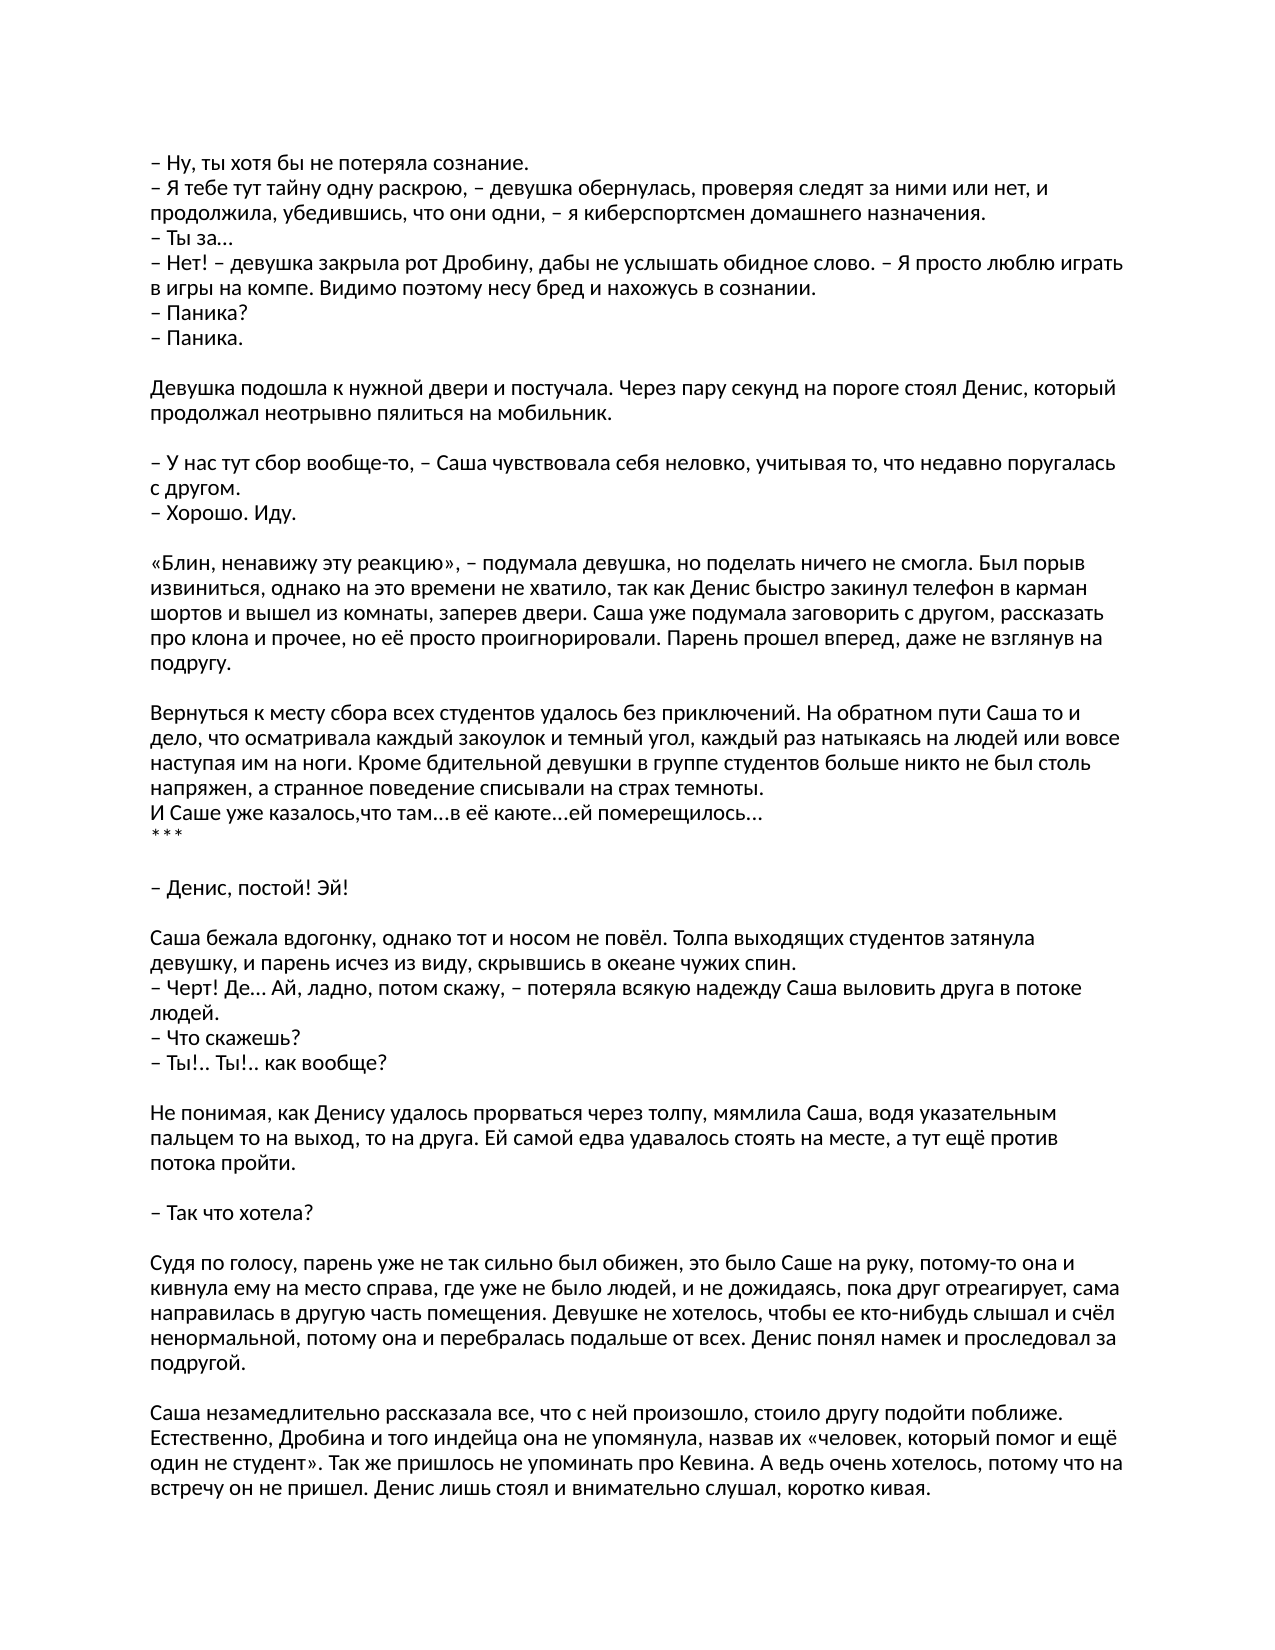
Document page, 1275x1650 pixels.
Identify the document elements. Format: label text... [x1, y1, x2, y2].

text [150, 875, 1125, 1500]
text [150, 150, 1125, 800]
text *** [150, 825, 1125, 850]
text И Саше уже казалось,что там...в её каюте...ей померещилось... [150, 800, 1125, 825]
